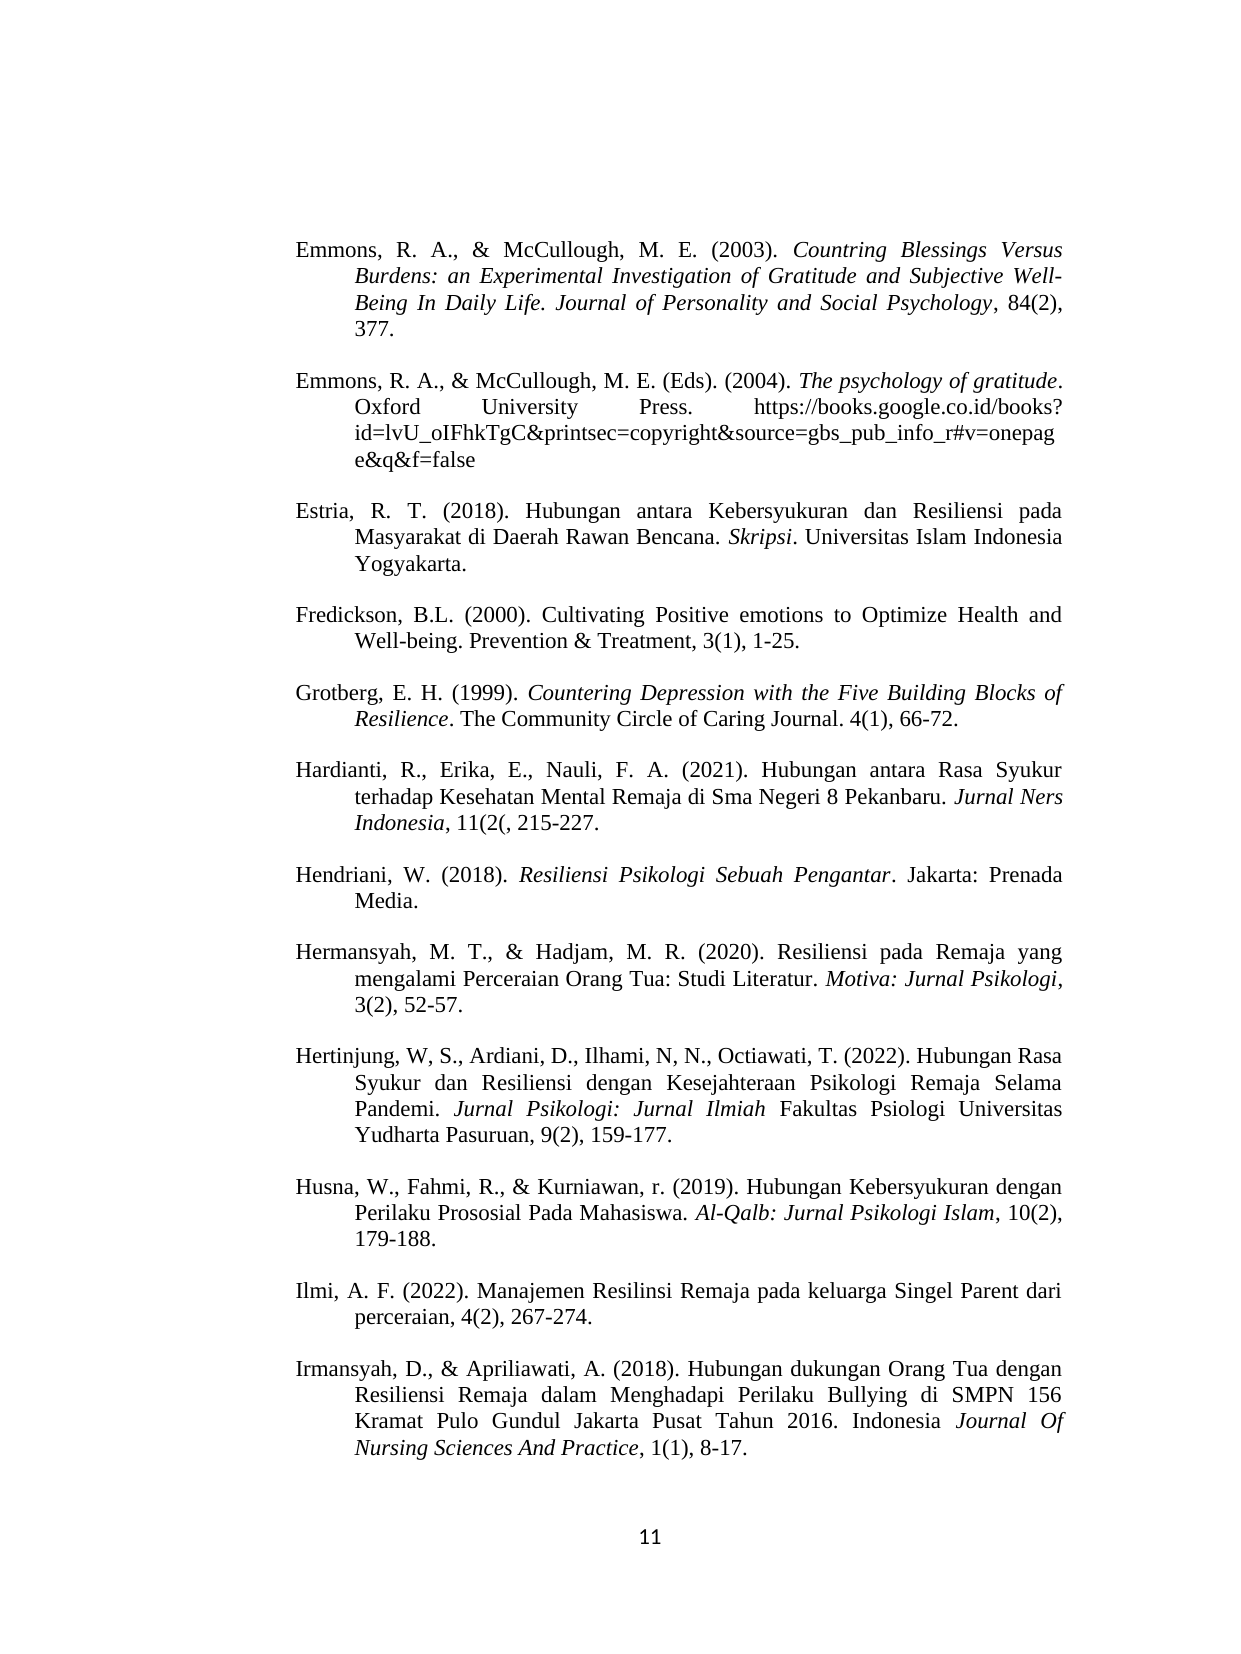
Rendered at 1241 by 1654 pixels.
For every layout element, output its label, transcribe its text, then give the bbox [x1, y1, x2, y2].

text Fredickson, B.L. (2000). Cultivating Positive emotions to Optimize Health and Well-being. Prevention & Treatment, 3(1), 1-25. [295, 601, 1063, 654]
text Husna, W., Fahmi, R., & Kurniawan, r. (2019). Hubungan Kebersyukuran dengan Perilaku Prososial Pada Mahasiswa. Al-Qalb: Jurnal Psikologi Islam, 10(2), 179-188. [295, 1173, 1063, 1252]
text Grotberg, E. H. (1999). Countering Depression with the Five Building Blocks of Resilience. The Community Circle of Caring Journal. 4(1), 66-72. [295, 679, 1063, 732]
text Ilmi, A. F. (2022). Manajemen Resilinsi Remaja pada keluarga Singel Parent dari perceraian, 4(2), 267-274. [295, 1277, 1063, 1329]
text Emmons, R. A., & McCullough, M. E. (Eds). (2004). The psychology of gratitude. Oxford University Press. https://books.google.co.id/books?id=lvU_oIFhkTgC&printsec=copyright&source=gbs_pub_info_r#v=onepage&q&f=false [295, 367, 1063, 472]
text Hertinjung, W, S., Ardiani, D., Ilhami, N, N., Octiawati, T. (2022). Hubungan Rasa Syukur dan Resiliensi dengan Kesejahteraan Psikologi Remaja Selama Pandemi. Jurnal Psikologi: Jurnal Ilmiah Fakultas Psiologi Universitas Yudharta Pasuruan, 9(2), 159-177. [295, 1042, 1063, 1148]
text Hermansyah, M. T., & Hadjam, M. R. (2020). Resiliensi pada Remaja yang mengalami Perceraian Orang Tua: Studi Literatur. Motiva: Jurnal Psikologi, 3(2), 52-57. [295, 938, 1063, 1017]
text Hendriani, W. (2018). Resiliensi Psikologi Sebuah Pengantar. Jakarta: Prenada Media. [295, 861, 1063, 913]
text Hardianti, R., Erika, E., Nauli, F. A. (2021). Hubungan antara Rasa Syukur terhadap Kesehatan Mental Remaja di Sma Negeri 8 Pekanbaru. Jurnal Ners Indonesia, 11(2(, 215-227. [295, 757, 1063, 836]
text Estria, R. T. (2018). Hubungan antara Kebersyukuran dan Resiliensi pada Masyarakat di Daerah Rawan Bencana. Skripsi. Universitas Islam Indonesia Yogyakarta. [295, 497, 1063, 576]
text Emmons, R. A., & McCullough, M. E. (2003). Countring Blessings Versus Burdens: an Experimental Investigation of Gratitude and Subjective Well-Being In Daily Life. Journal of Personality and Social Psychology, 84(2), 377. [295, 236, 1063, 342]
text Irmansyah, D., & Apriliawati, A. (2018). Hubungan dukungan Orang Tua dengan Resiliensi Remaja dalam Menghadapi Perilaku Bullying di SMPN 156 Kramat Pulo Gundul Jakarta Pusat Tahun 2016. Indonesia Journal Of Nursing Sciences And Practice, 1(1), 8-17. [295, 1354, 1063, 1460]
